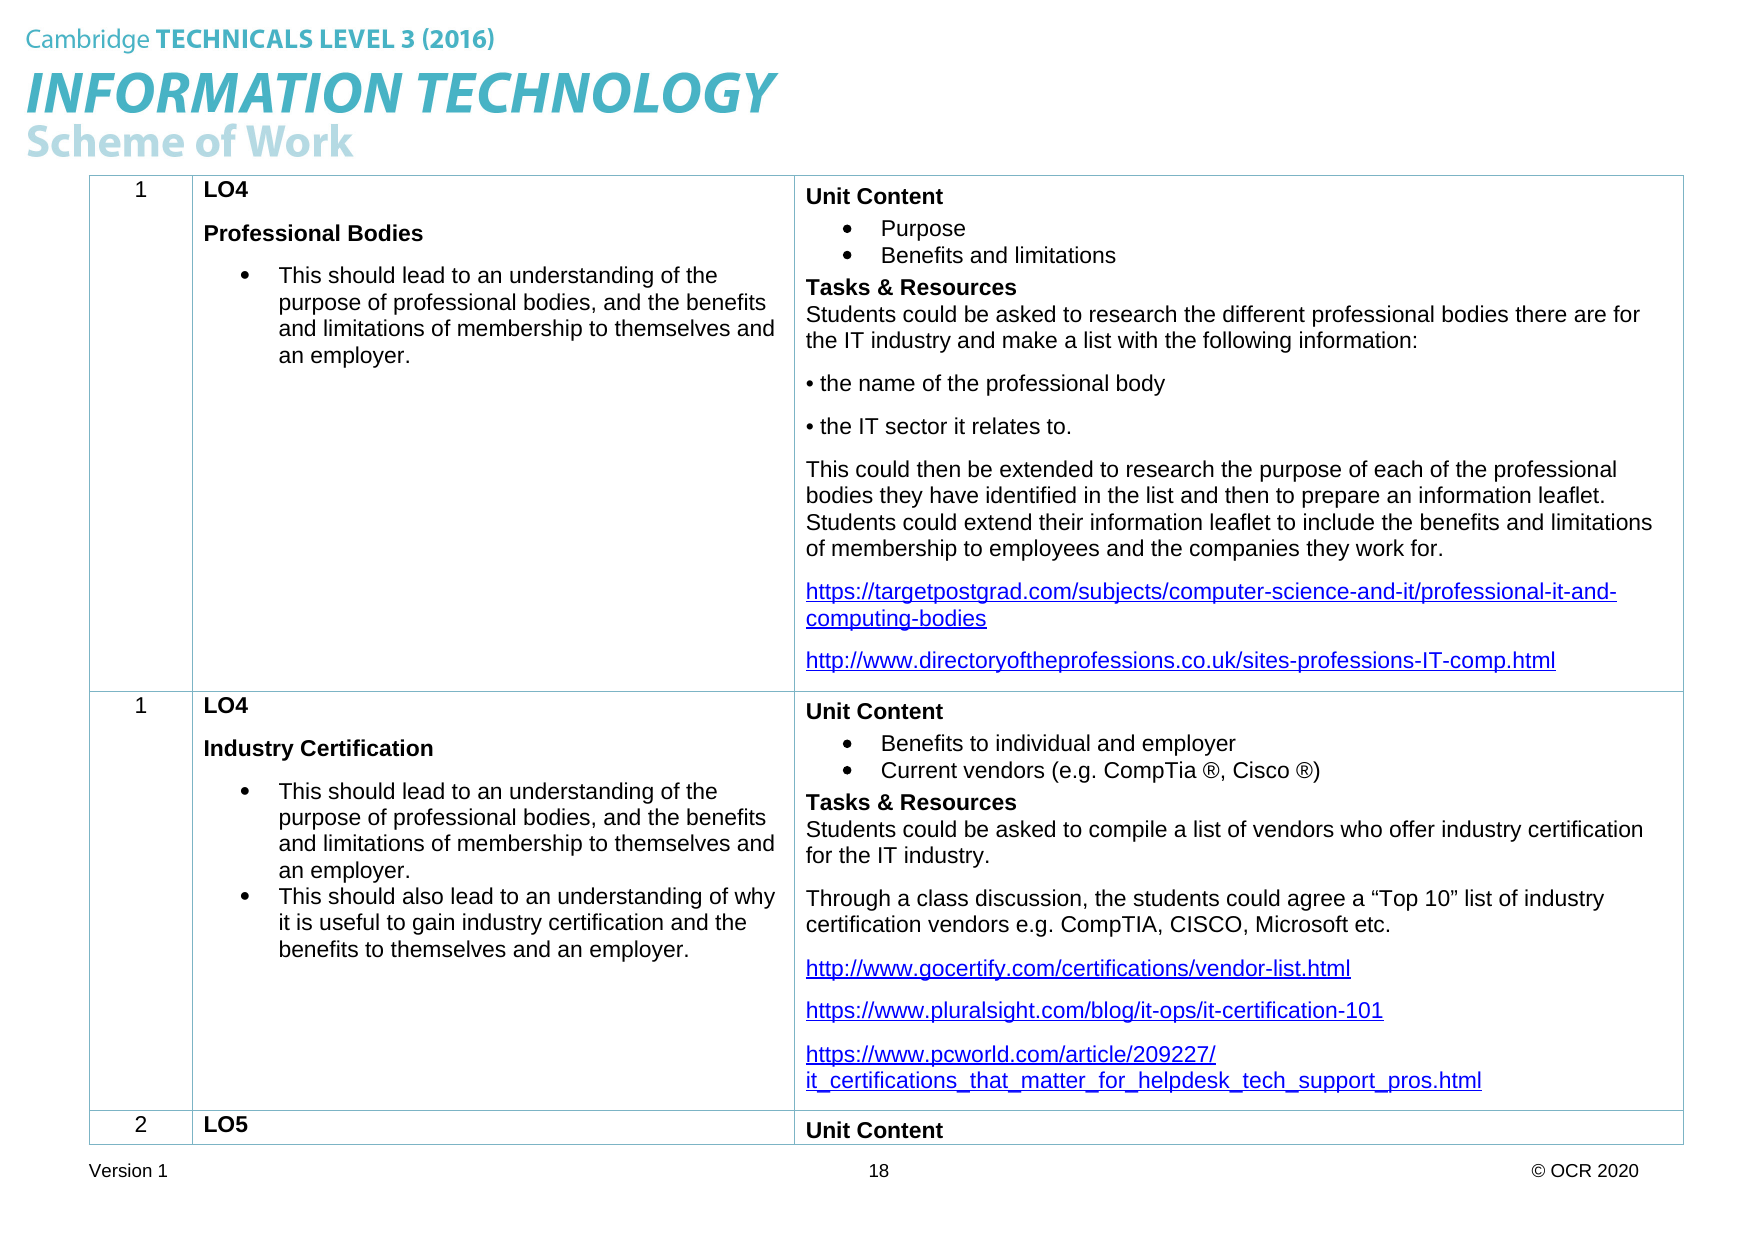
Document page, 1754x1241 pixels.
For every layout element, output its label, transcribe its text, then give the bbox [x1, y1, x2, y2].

picture [0, 0, 1751, 173]
table_header 1 [90, 176, 192, 691]
table_header LO4 Professional Bodies This should lead to an understanding of the purpose of professional bodies, and the benefits and limitations of membership to themselves and an employer. [193, 176, 794, 691]
table_cell 2 [90, 1111, 192, 1143]
table_cell 1 [90, 692, 192, 1110]
table_cell Unit Content Benefits to individual and employer Current vendors (e.g. CompTia ®, Cisco ®) Tasks & Resources Students could be asked to compile a list of vendors who offer industry certification for the IT industry. Through a class discussion, the students could agree a “Top 10” list of industry certification vendors e.g. CompTIA, CISCO, Microsoft etc. http://www.gocertify.com/certifications/vendor-list.html https://www.pluralsight.com/blog/it-ops/it-certification-101 https://www.pcworld.com/article/209227/it_certifications_that_matter_for_helpdesk_tech_support_pros.html [795, 692, 1683, 1110]
table_cell LO5 Ethical Issues Students should know about different ethical issues. This should lead to an understanding of how these issues can be addressed. [193, 1111, 794, 1143]
table_cell LO4 Industry Certification This should lead to an understanding of the purpose of professional bodies, and the benefits and limitations of membership to themselves and an employer. This should also lead to an understanding of why it is useful to gain industry certification and the benefits to themselves and an employer. [193, 692, 794, 1110]
table_header Unit Content Purpose Benefits and limitations Tasks & Resources Students could be asked to research the different professional bodies there are for the IT industry and make a list with the following information: • the name of the professional body • the IT sector it relates to. This could then be extended to research the purpose of each of the professional bodies they have identified in the list and then to prepare an information leaflet. Students could extend their information leaflet to include the benefits and limitations of membership to employees and the companies they work for. https://targetpostgrad.com/subjects/computer-science-and-it/professional-it-and-computing-bodies http://www.directoryoftheprofessions.co.uk/sites-professions-IT-comp.html [795, 176, 1683, 691]
